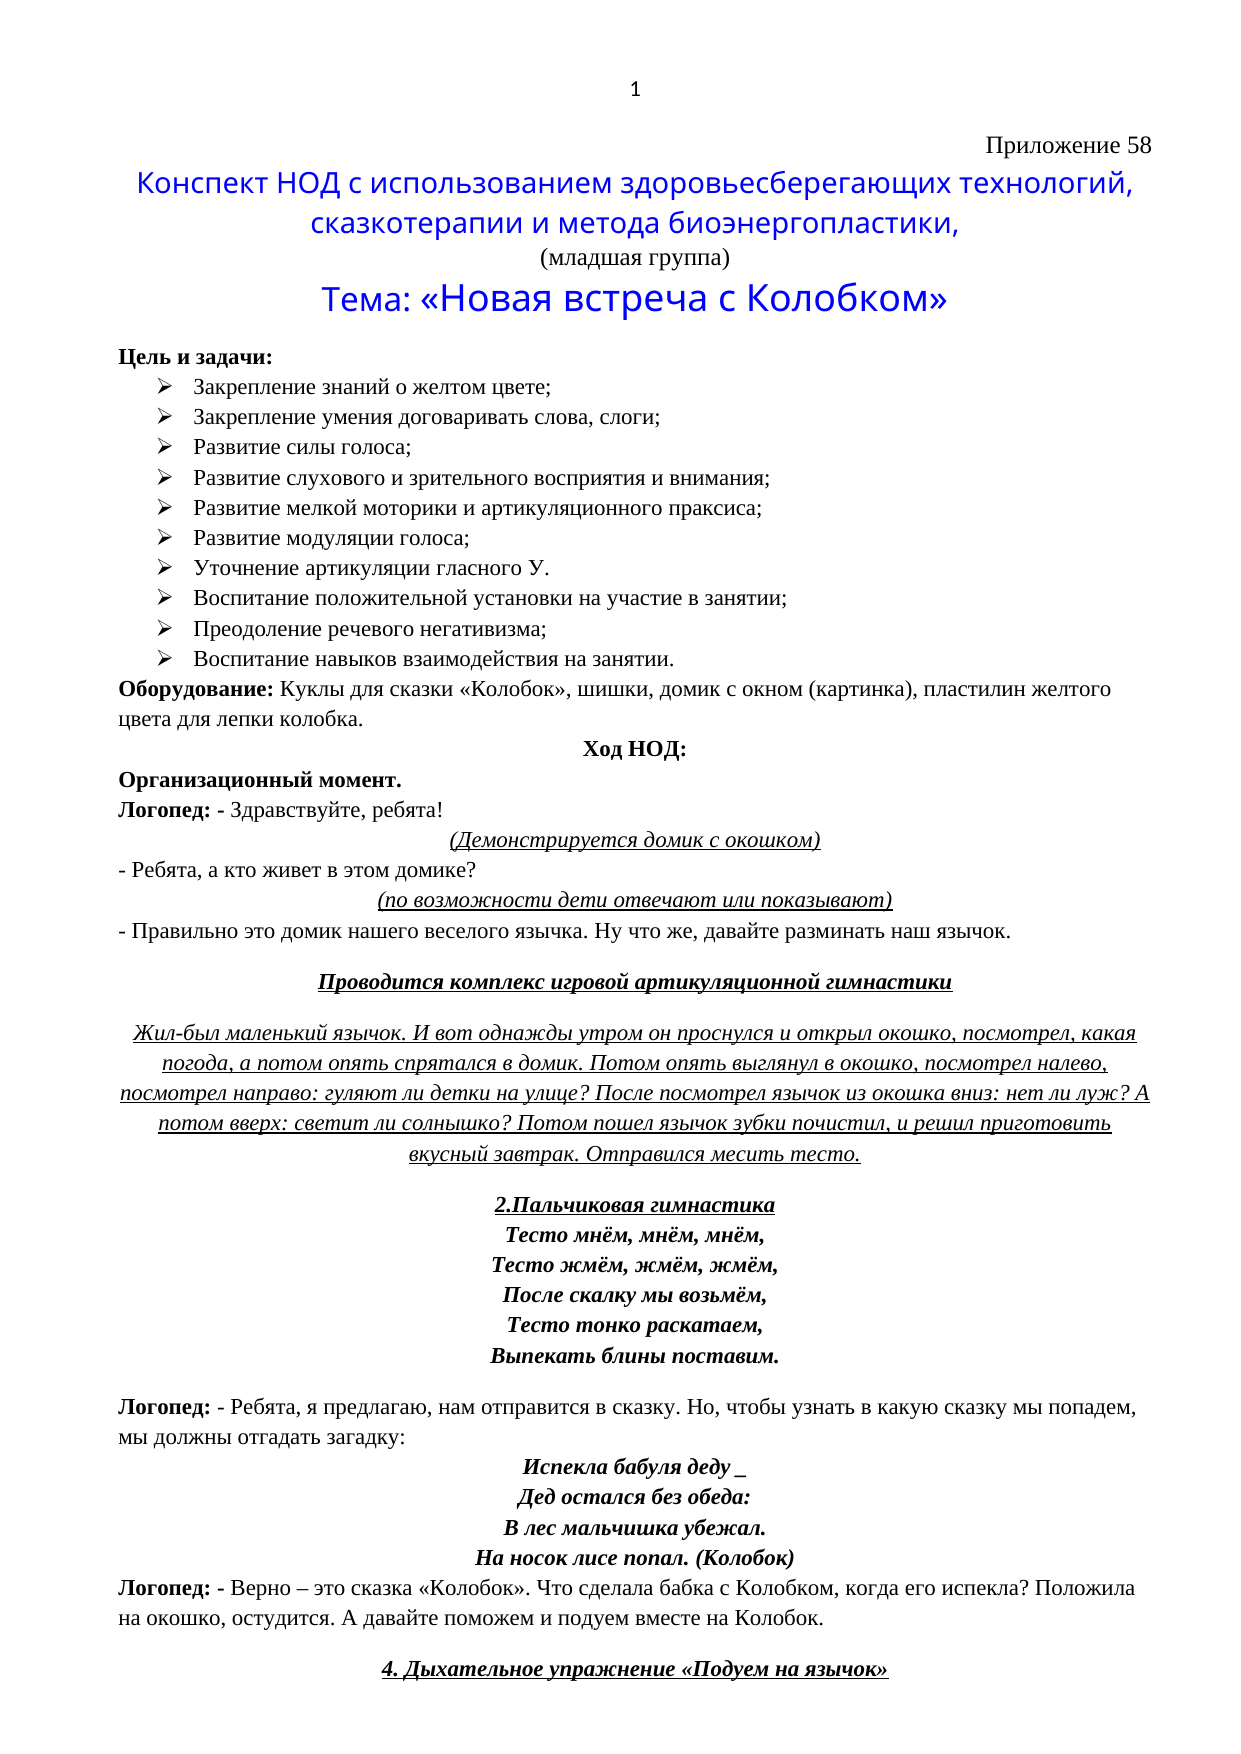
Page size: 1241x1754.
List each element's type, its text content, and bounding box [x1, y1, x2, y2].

text - Ребята, а кто живет в этом домике? [118, 856, 1152, 883]
text 2.Пальчиковая гимнастика [118, 1191, 1152, 1217]
list Уточнение артикуляции гласного У. [156, 554, 1152, 581]
list Воспитание положительной установки на участие в занятии; [156, 584, 1152, 611]
text На носок лисе попал. (Колобок) [118, 1544, 1152, 1570]
list Закрепление умения договаривать слова, слоги; [156, 403, 1152, 429]
text - Правильно это домик нашего веселого язычка. Ну что же, давайте разминать наш язычок. [118, 917, 1152, 943]
text Логопед: - Здравствуйте, ребята! [118, 796, 1152, 822]
text В лес мальчишка убежал. [118, 1514, 1152, 1540]
text Дед остался без обеда: [118, 1483, 1152, 1510]
text 4. Дыхательное упражнение «Подуем на язычок» [118, 1655, 1152, 1682]
text Ход НОД: [118, 736, 1152, 762]
text Выпекать блины поставим. [118, 1342, 1152, 1368]
text Тесто мнём, мнём, мнём, [118, 1221, 1152, 1247]
text После скалку мы возьмём, [118, 1281, 1152, 1308]
list Воспитание навыков взаимодействия на занятии. [156, 645, 1152, 671]
list Закрепление знаний о желтом цвете; [156, 373, 1152, 399]
text Логопед: - Верно – это сказка «Колобок». Что сделала бабка с Колобком, когда его испекла? Положила на окошко, остудится. А давайте поможем и подуем вместе на Колобок. [118, 1574, 1152, 1631]
text Организационный момент. [118, 766, 1152, 792]
list Преодоление речевого негативизма; [156, 615, 1152, 641]
text Приложение 58 [118, 130, 1152, 158]
text (по возможности дети отвечают или показывают) [118, 887, 1152, 913]
list Развитие модуляции голоса; [156, 524, 1152, 550]
text Проводится комплекс игровой артикуляционной гимнастики [118, 968, 1152, 994]
text Логопед: - Ребята, я предлагаю, нам отправится в сказку. Но, чтобы узнать в какую сказку мы попадем, мы должны отгадать загадку: [118, 1393, 1152, 1449]
text Оборудование: Куклы для сказки «Колобок», шишки, домик с окном (картинка), пластилин желтого цвета для лепки колобка. [118, 675, 1152, 732]
text Тесто жмём, жмём, жмём, [118, 1251, 1152, 1277]
text Тесто тонко раскатаем, [118, 1312, 1152, 1338]
text Испекла бабуля деду _ [118, 1453, 1152, 1479]
text Конспект НОД с использованием здоровьесберегающих технологий, сказкотерапии и метода биоэнергопластики, [118, 163, 1152, 242]
text Цель и задачи: [118, 343, 1152, 369]
list Развитие мелкой моторики и артикуляционного праксиса; [156, 494, 1152, 520]
text (младшая группа) Тема: «Новая встреча с Колобком» [118, 242, 1152, 322]
list Развитие силы голоса; [156, 433, 1152, 460]
text Жил-был маленький язычок. И вот однажды утром он проснулся и открыл окошко, посмотрел, какая погода, а потом опять спрятался в домик. Потом опять выглянул в окошко, посмотрел налево, посмотрел направо: гуляют ли детки на улице? После посмотрел язычок из окошка вниз: нет ли луж? А потом вверх: светит ли солнышко? Потом пошел язычок зубки почистил, и решил приготовить вкусный завтрак. Отправился месить тесто. [118, 1019, 1152, 1166]
text (Демонстрируется домик с окошком) [118, 826, 1152, 852]
list Развитие слухового и зрительного восприятия и внимания; [156, 464, 1152, 490]
